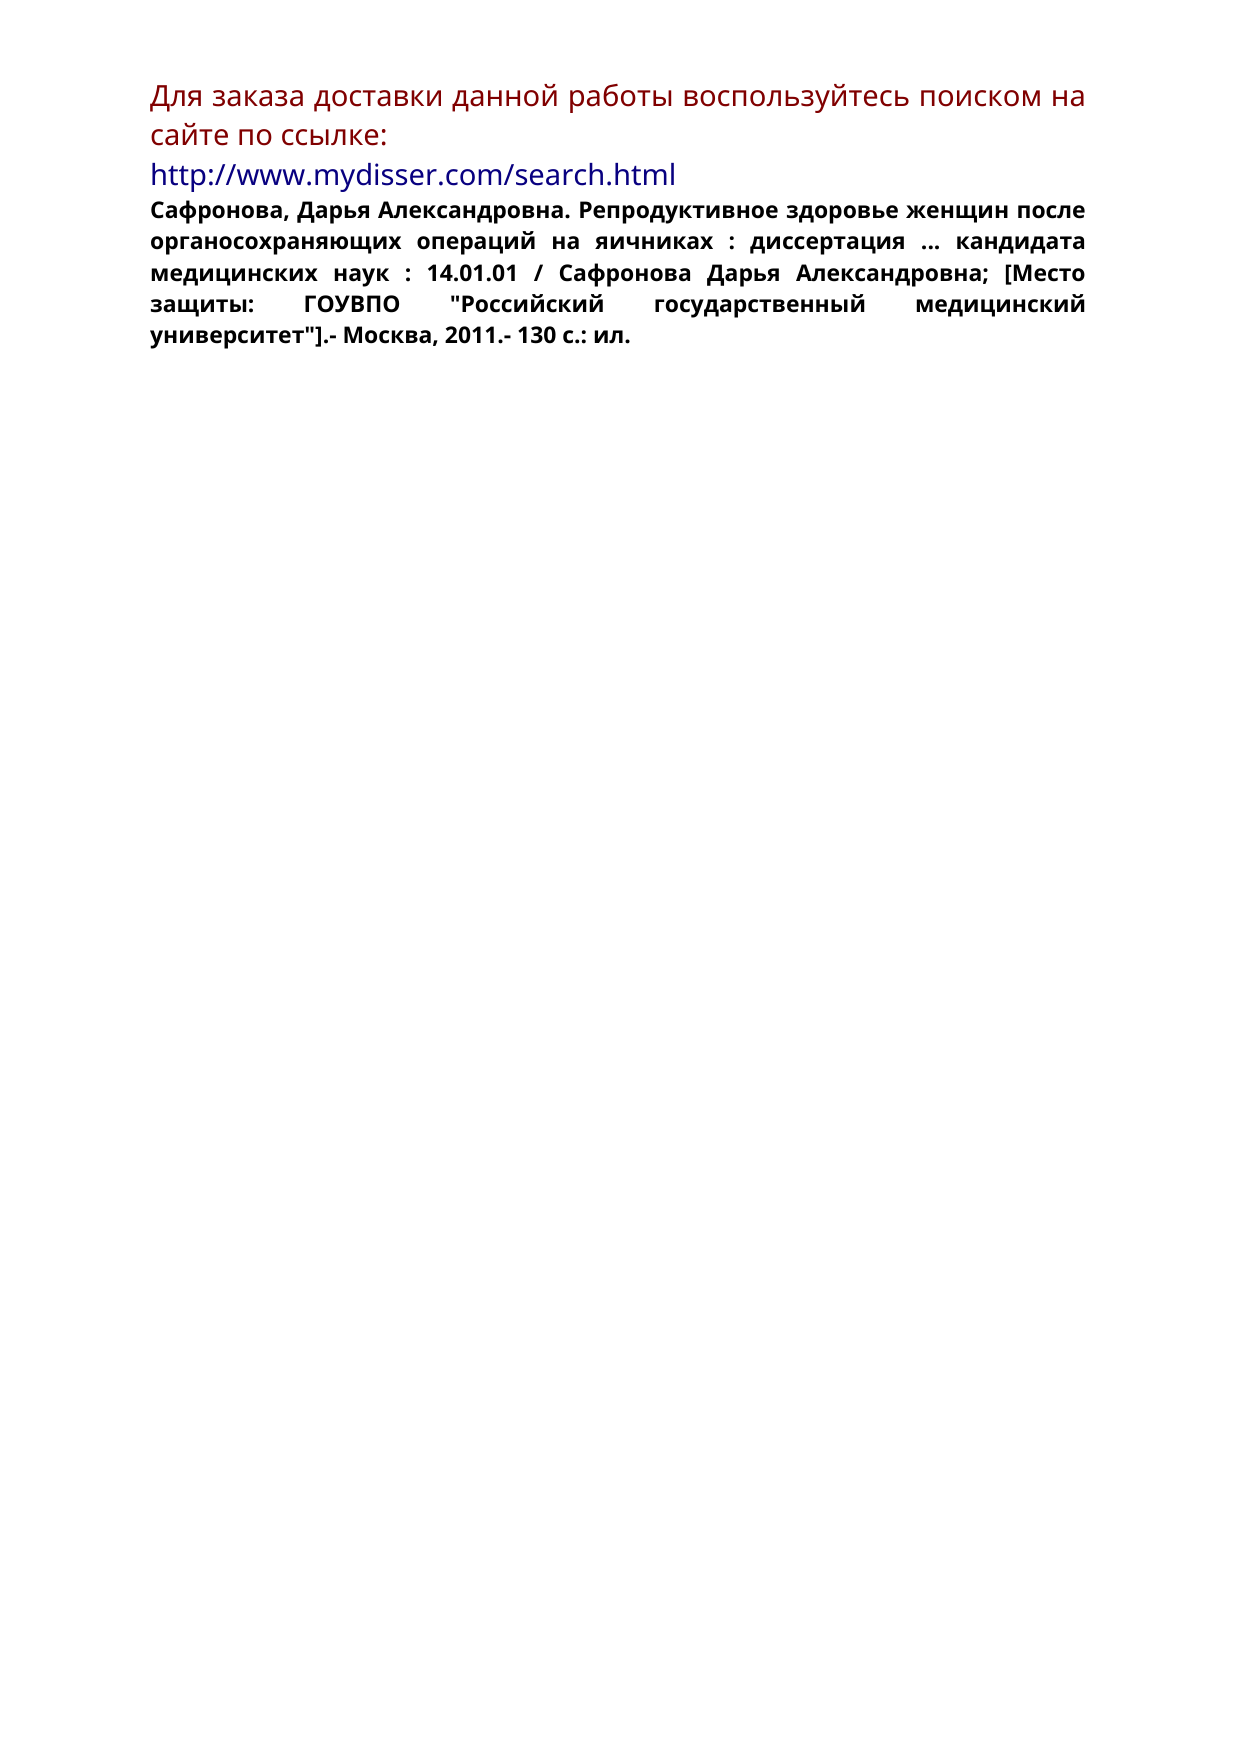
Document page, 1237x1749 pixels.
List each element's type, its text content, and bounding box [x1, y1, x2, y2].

text Сафронова, Дарья Александровна. Репродуктивное здоровье женщин после органосохраняющих операций на яичниках : диссертация ... кандидата медицинских наук : 14.01.01 / Сафронова Дарья Александровна; [Место защиты: ГОУВПО "Российский государственный медицинский университет"].- Москва, 2011.- 130 с.: ил. [150, 194, 1086, 350]
